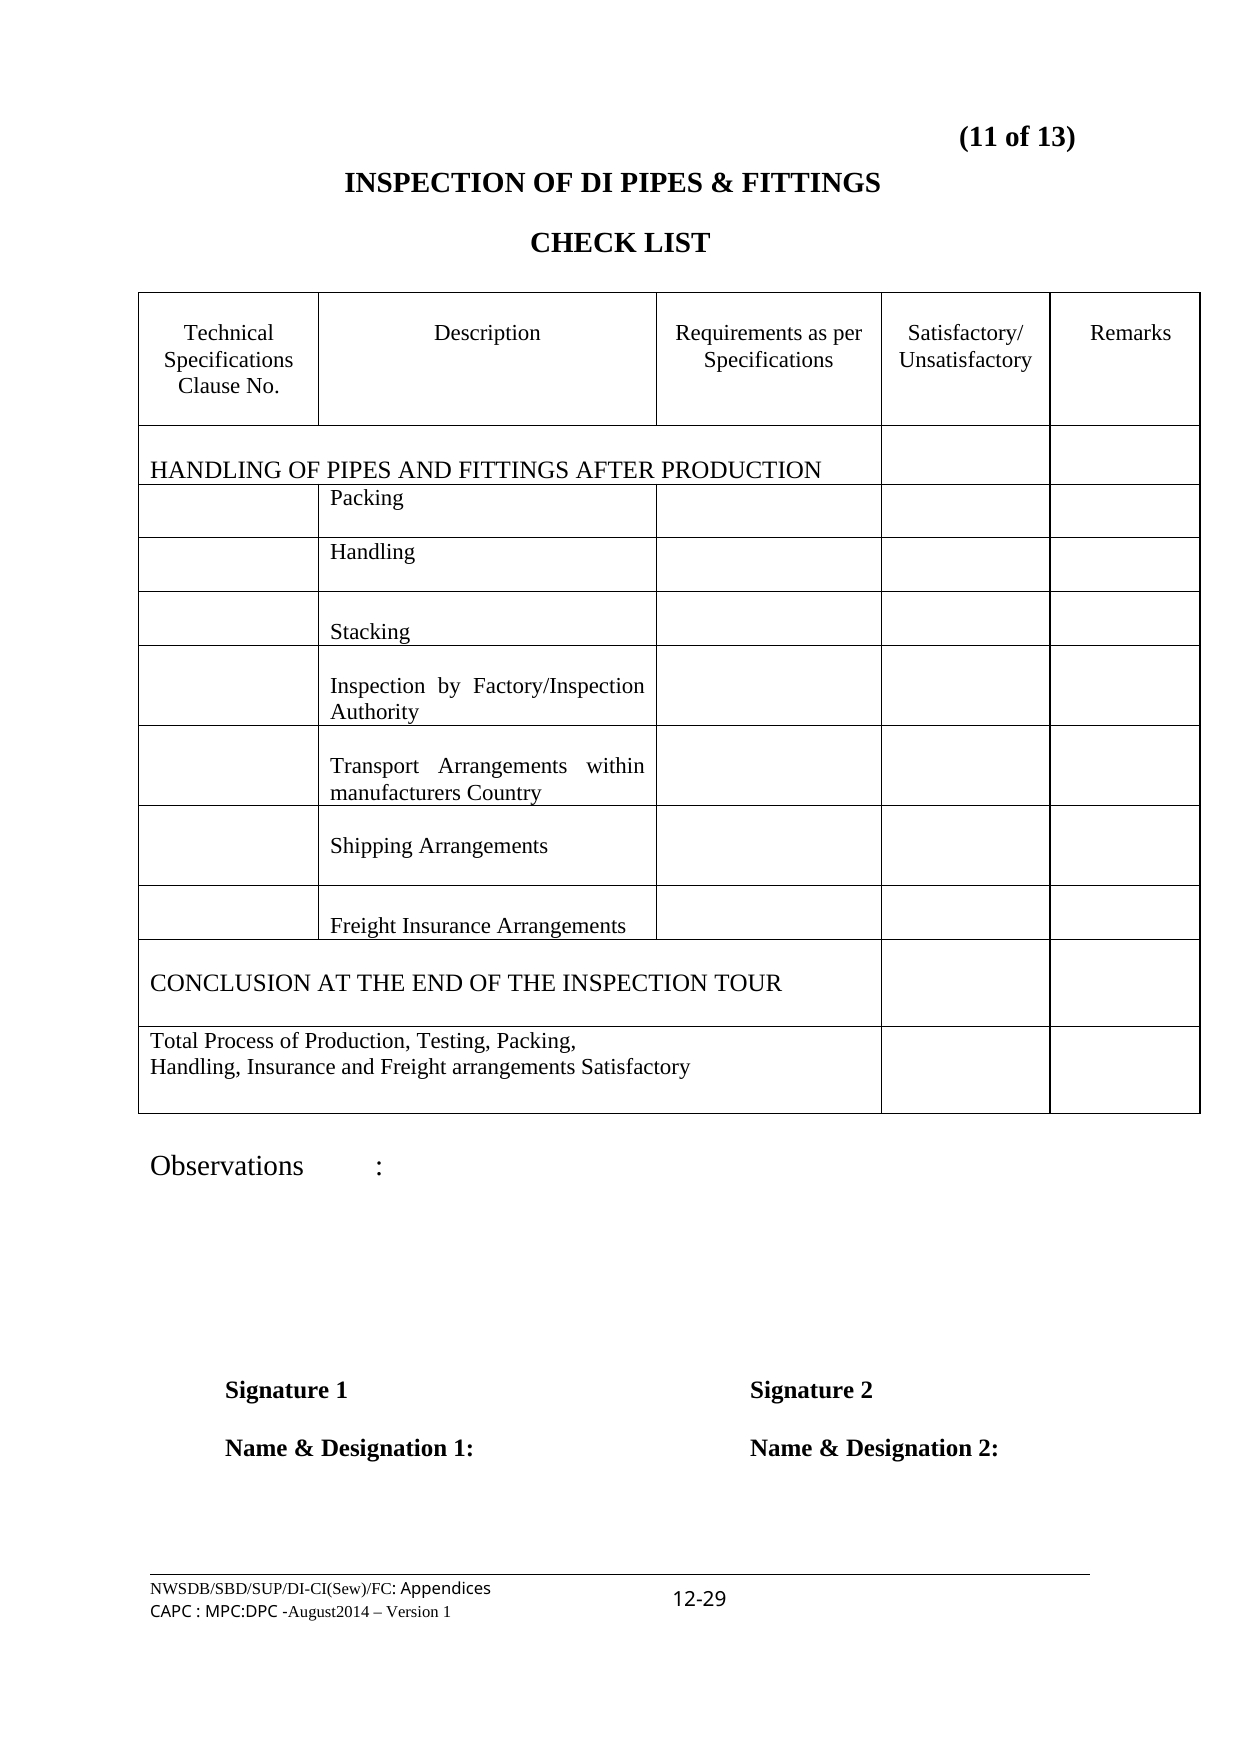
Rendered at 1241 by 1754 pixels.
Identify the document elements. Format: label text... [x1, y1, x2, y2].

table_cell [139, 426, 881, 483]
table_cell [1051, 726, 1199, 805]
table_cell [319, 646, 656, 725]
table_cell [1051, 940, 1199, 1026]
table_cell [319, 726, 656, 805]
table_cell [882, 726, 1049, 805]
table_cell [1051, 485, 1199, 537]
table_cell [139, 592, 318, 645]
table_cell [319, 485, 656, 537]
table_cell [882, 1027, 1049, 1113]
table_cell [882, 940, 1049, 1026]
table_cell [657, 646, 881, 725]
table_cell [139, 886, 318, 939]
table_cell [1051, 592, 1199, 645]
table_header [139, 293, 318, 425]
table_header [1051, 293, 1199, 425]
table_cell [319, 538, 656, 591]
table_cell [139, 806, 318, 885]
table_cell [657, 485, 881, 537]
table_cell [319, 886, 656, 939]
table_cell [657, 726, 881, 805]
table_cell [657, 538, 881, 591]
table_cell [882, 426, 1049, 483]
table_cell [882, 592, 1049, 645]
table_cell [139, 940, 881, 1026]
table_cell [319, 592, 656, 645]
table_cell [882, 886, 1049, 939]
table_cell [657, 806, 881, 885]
text CHECK LIST [150, 225, 1090, 258]
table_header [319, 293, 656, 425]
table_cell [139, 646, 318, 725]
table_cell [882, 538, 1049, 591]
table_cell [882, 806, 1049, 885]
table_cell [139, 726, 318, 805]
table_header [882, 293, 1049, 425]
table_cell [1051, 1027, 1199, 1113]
text Observations : [150, 1148, 1090, 1181]
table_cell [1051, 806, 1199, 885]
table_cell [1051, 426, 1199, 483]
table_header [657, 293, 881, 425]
text Name & Designation 1: Name & Designation 2: [150, 1433, 1090, 1462]
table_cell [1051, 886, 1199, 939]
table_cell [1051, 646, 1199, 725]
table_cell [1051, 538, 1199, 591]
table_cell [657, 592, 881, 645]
text (11 of 13) [150, 119, 1076, 153]
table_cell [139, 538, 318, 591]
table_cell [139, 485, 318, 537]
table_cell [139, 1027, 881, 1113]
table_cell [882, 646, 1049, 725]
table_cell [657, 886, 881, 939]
text Signature 1 Signature 2 [150, 1376, 1090, 1404]
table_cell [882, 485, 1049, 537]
text INSPECTION OF DI PIPES & FITTINGS [150, 165, 1076, 199]
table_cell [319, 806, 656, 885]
